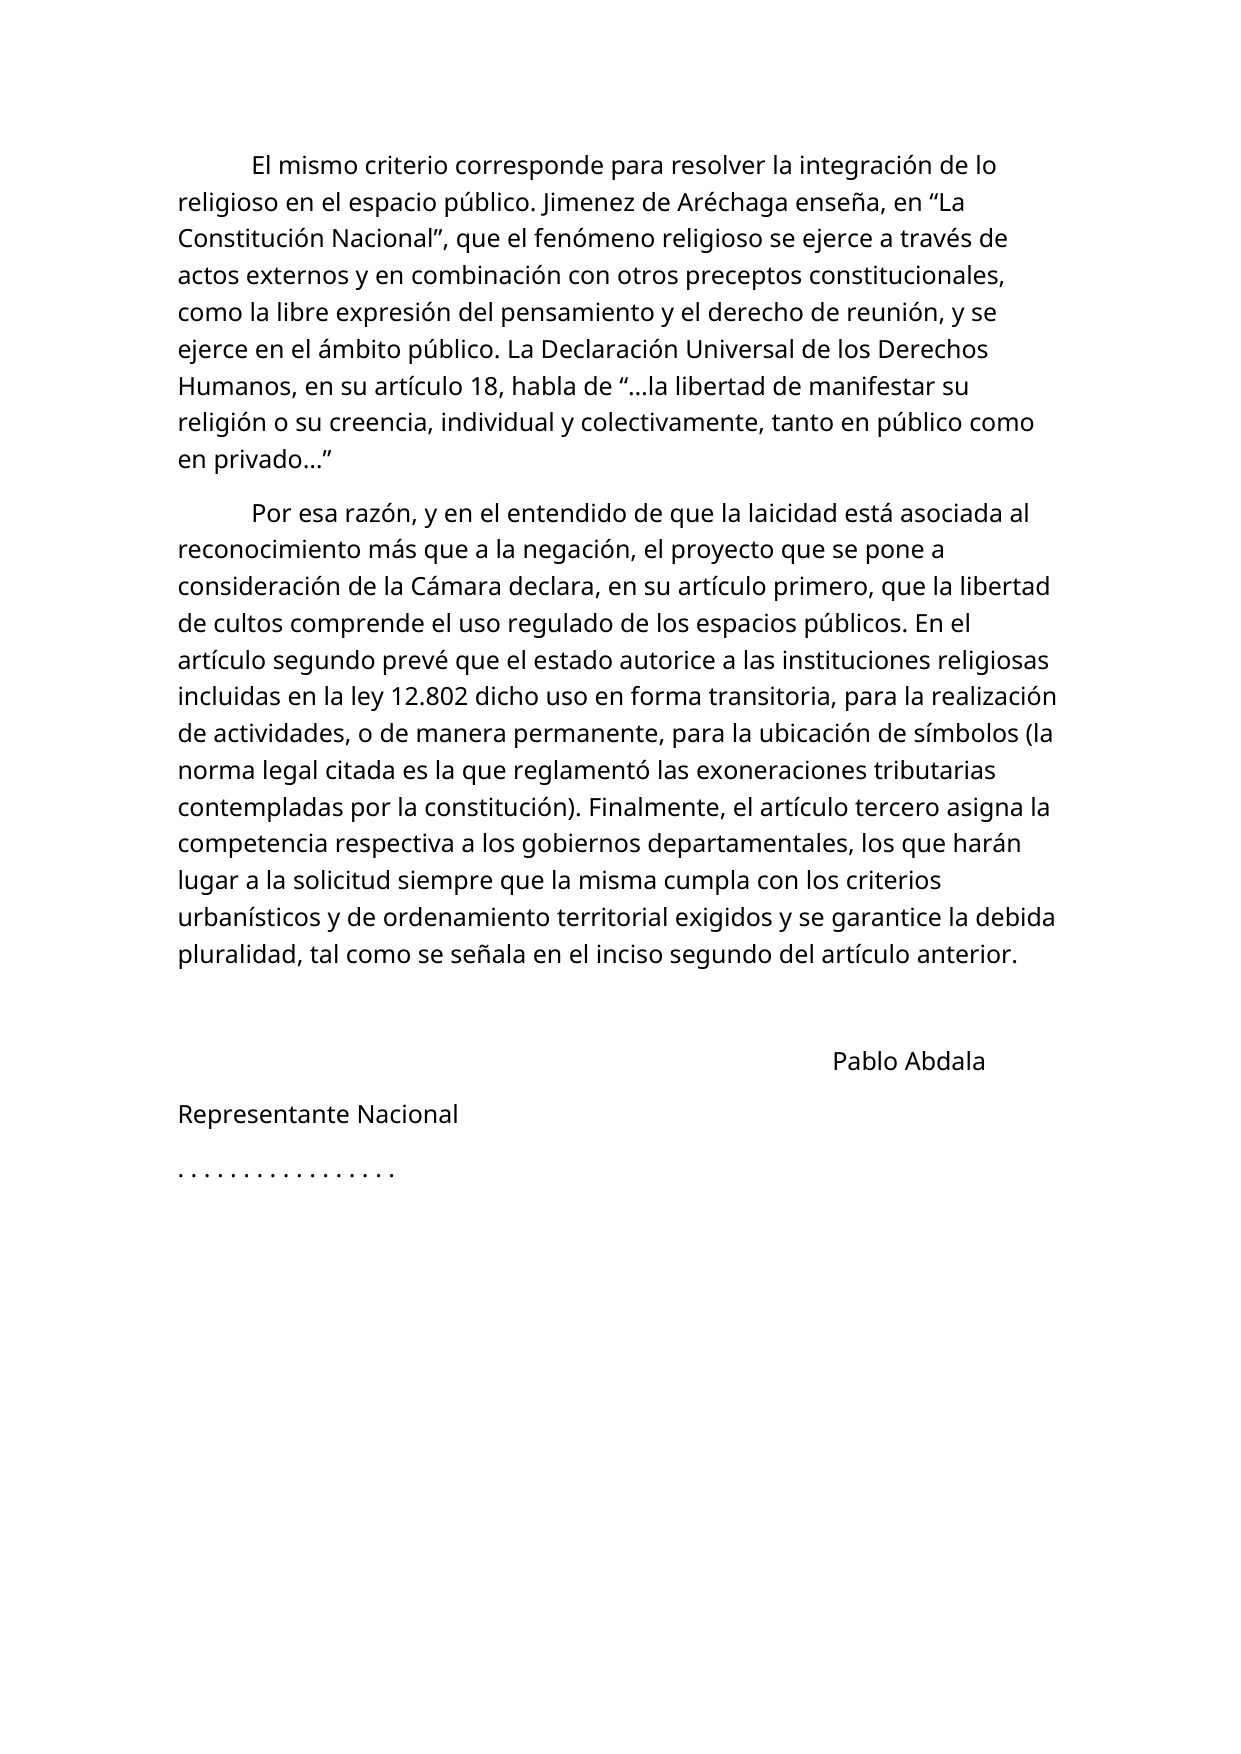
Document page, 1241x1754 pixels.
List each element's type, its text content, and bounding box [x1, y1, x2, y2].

text . . . . . . . . . . . . . . . . . [177, 1150, 1063, 1184]
text Representante Nacional [177, 1097, 1063, 1131]
text Por esa razón, y en el entendido de que la laicidad está asociada al reconocimiento más que a la negación, el proyecto que se pone a consideración de la Cámara declara, en su artículo primero, que la libertad de cultos comprende el uso regulado de los espacios públicos. En el artículo segundo prevé que el estado autorice a las instituciones religiosas incluidas en la ley 12.802 dicho uso en forma transitoria, para la realización de actividades, o de manera permanente, para la ubicación de símbolos (la norma legal citada es la que reglamentó las exoneraciones tributarias contempladas por la constitución). Finalmente, el artículo tercero asigna la competencia respectiva a los gobiernos departamentales, los que harán lugar a la solicitud siempre que la misma cumpla con los criterios urbanísticos y de ordenamiento territorial exigidos y se garantice la debida pluralidad, tal como se señala en el inciso segundo del artículo anterior. [177, 495, 1063, 971]
text Pablo Abdala [177, 1043, 1063, 1077]
text El mismo criterio corresponde para resolver la integración de lo religioso en el espacio público. Jimenez de Aréchaga enseña, en “La Constitución Nacional”, que el fenómeno religioso se ejerce a través de actos externos y en combinación con otros preceptos constitucionales, como la libre expresión del pensamiento y el derecho de reunión, y se ejerce en el ámbito público. La Declaración Universal de los Derechos Humanos, en su artículo 18, habla de “…la libertad de manifestar su religión o su creencia, individual y colectivamente, tanto en público como en privado…” [177, 148, 1063, 476]
